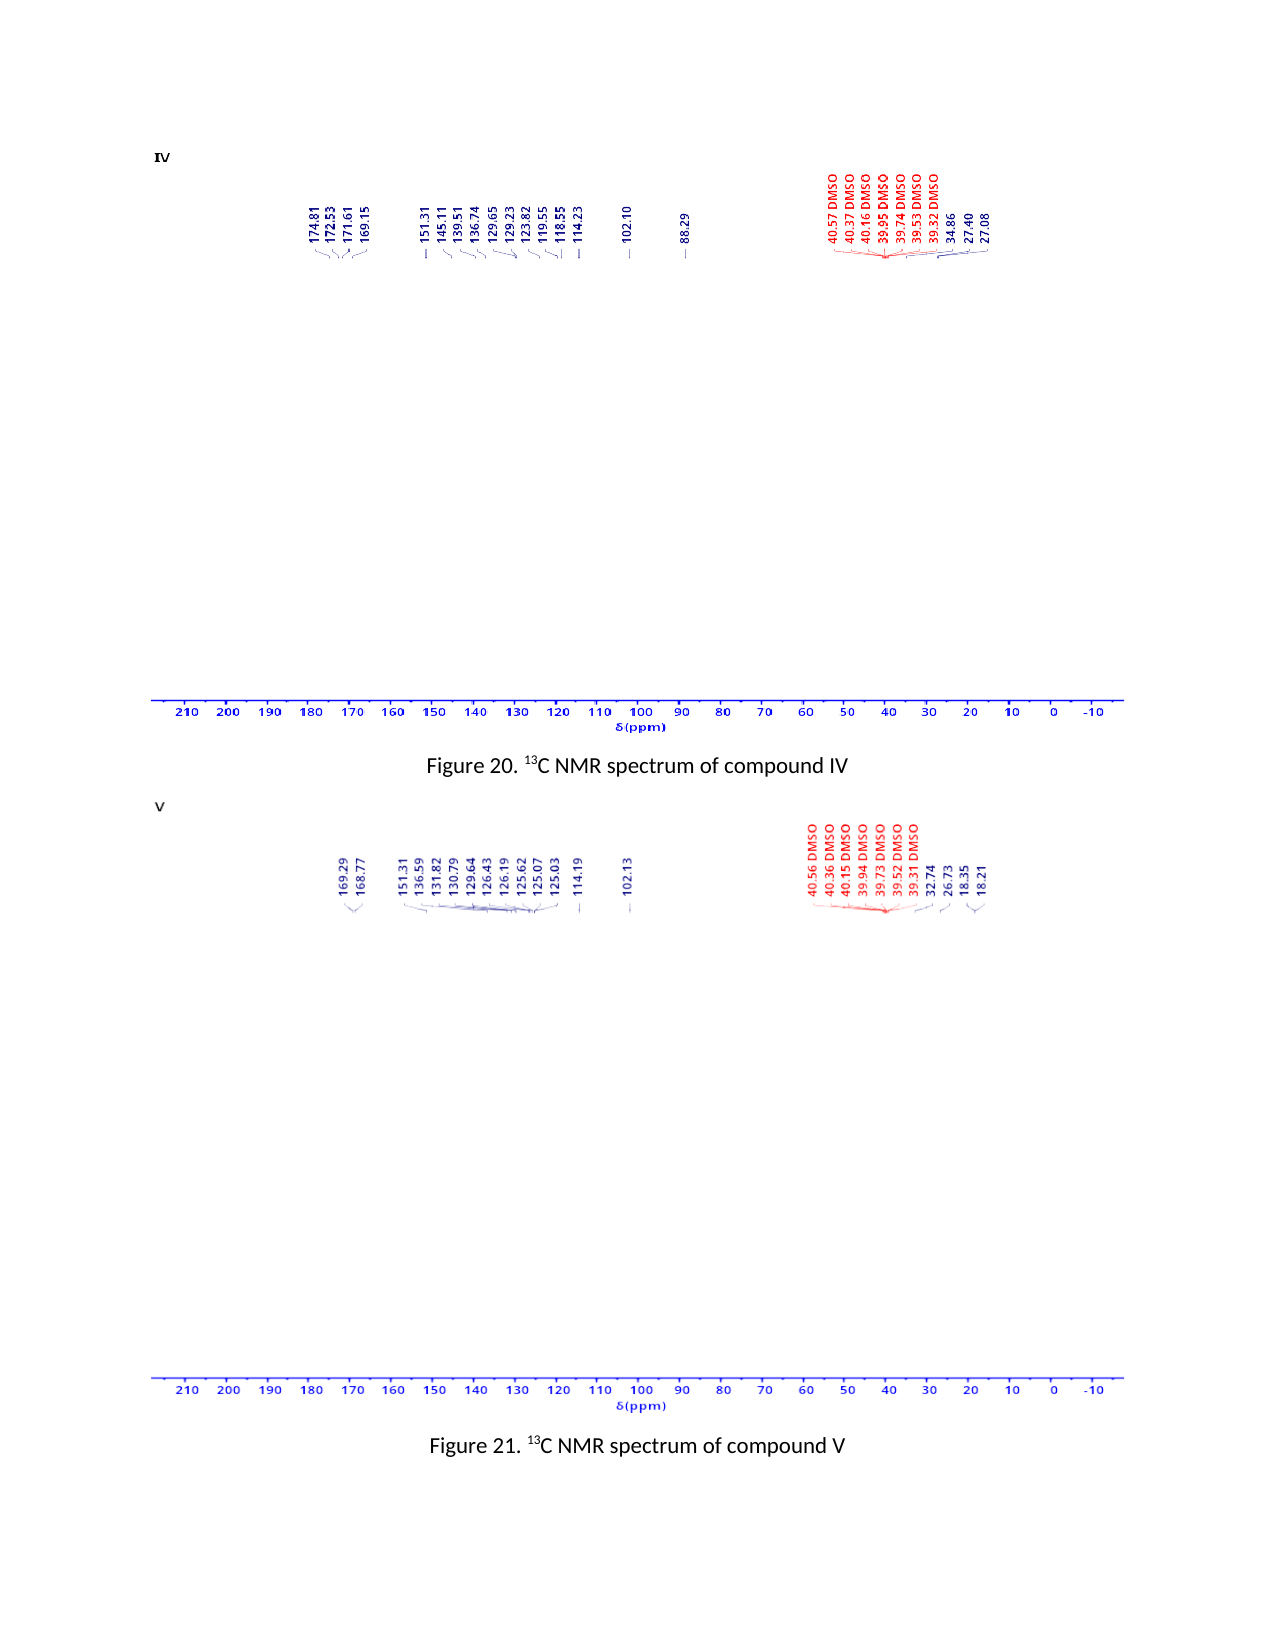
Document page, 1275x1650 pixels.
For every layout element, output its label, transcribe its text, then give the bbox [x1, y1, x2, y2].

text Figure 20. 13C NMR spectrum of compound IV [150, 752, 1125, 780]
text Figure 21. 13C NMR spectrum of compound V [150, 1431, 1125, 1459]
